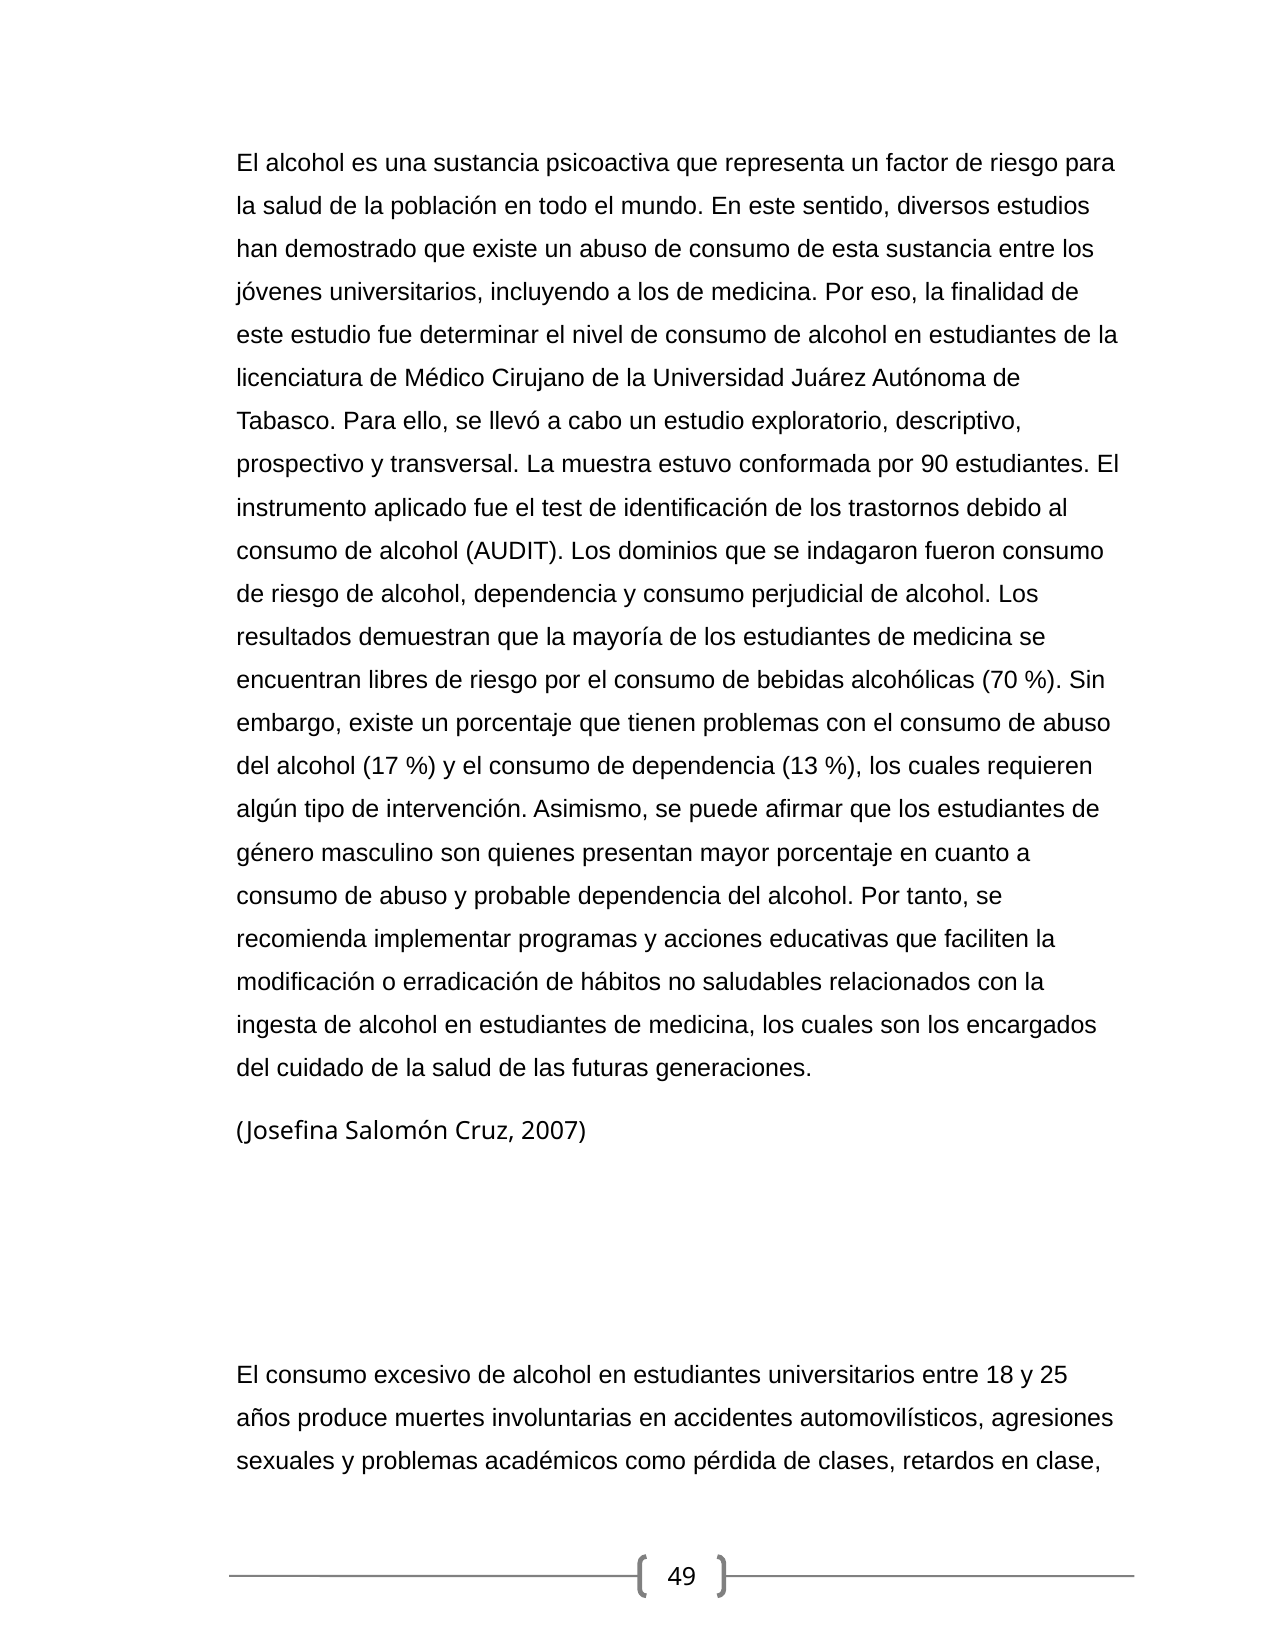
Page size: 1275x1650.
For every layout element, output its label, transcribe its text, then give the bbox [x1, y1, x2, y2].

text El alcohol es una sustancia psicoactiva que representa un factor de riesgo para la salud de la población en todo el mundo. En este sentido, diversos estudios han demostrado que existe un abuso de consumo de esta sustancia entre los jóvenes universitarios, incluyendo a los de medicina. Por eso, la finalidad de este estudio fue determinar el nivel de consumo de alcohol en estudiantes de la licenciatura de Médico Cirujano de la Universidad Juárez Autónoma de Tabasco. Para ello, se llevó a cabo un estudio exploratorio, descriptivo, prospectivo y transversal. La muestra estuvo conformada por 90 estudiantes. El instrumento aplicado fue el test de identificación de los trastornos debido al consumo de alcohol (AUDIT). Los dominios que se indagaron fueron consumo de riesgo de alcohol, dependencia y consumo perjudicial de alcohol. Los resultados demuestran que la mayoría de los estudiantes de medicina se encuentran libres de riesgo por el consumo de bebidas alcohólicas (70 %). Sin embargo, existe un porcentaje que tienen problemas con el consumo de abuso del alcohol (17 %) y el consumo de dependencia (13 %), los cuales requieren algún tipo de intervención. Asimismo, se puede afirmar que los estudiantes de género masculino son quienes presentan mayor porcentaje en cuanto a consumo de abuso y probable dependencia del alcohol. Por tanto, se recomienda implementar programas y acciones educativas que faciliten la modificación o erradicación de hábitos no saludables relacionados con la ingesta de alcohol en estudiantes de medicina, los cuales son los encargados del cuidado de la salud de las futuras generaciones. [236, 148, 1127, 1082]
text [236, 1360, 1127, 1475]
